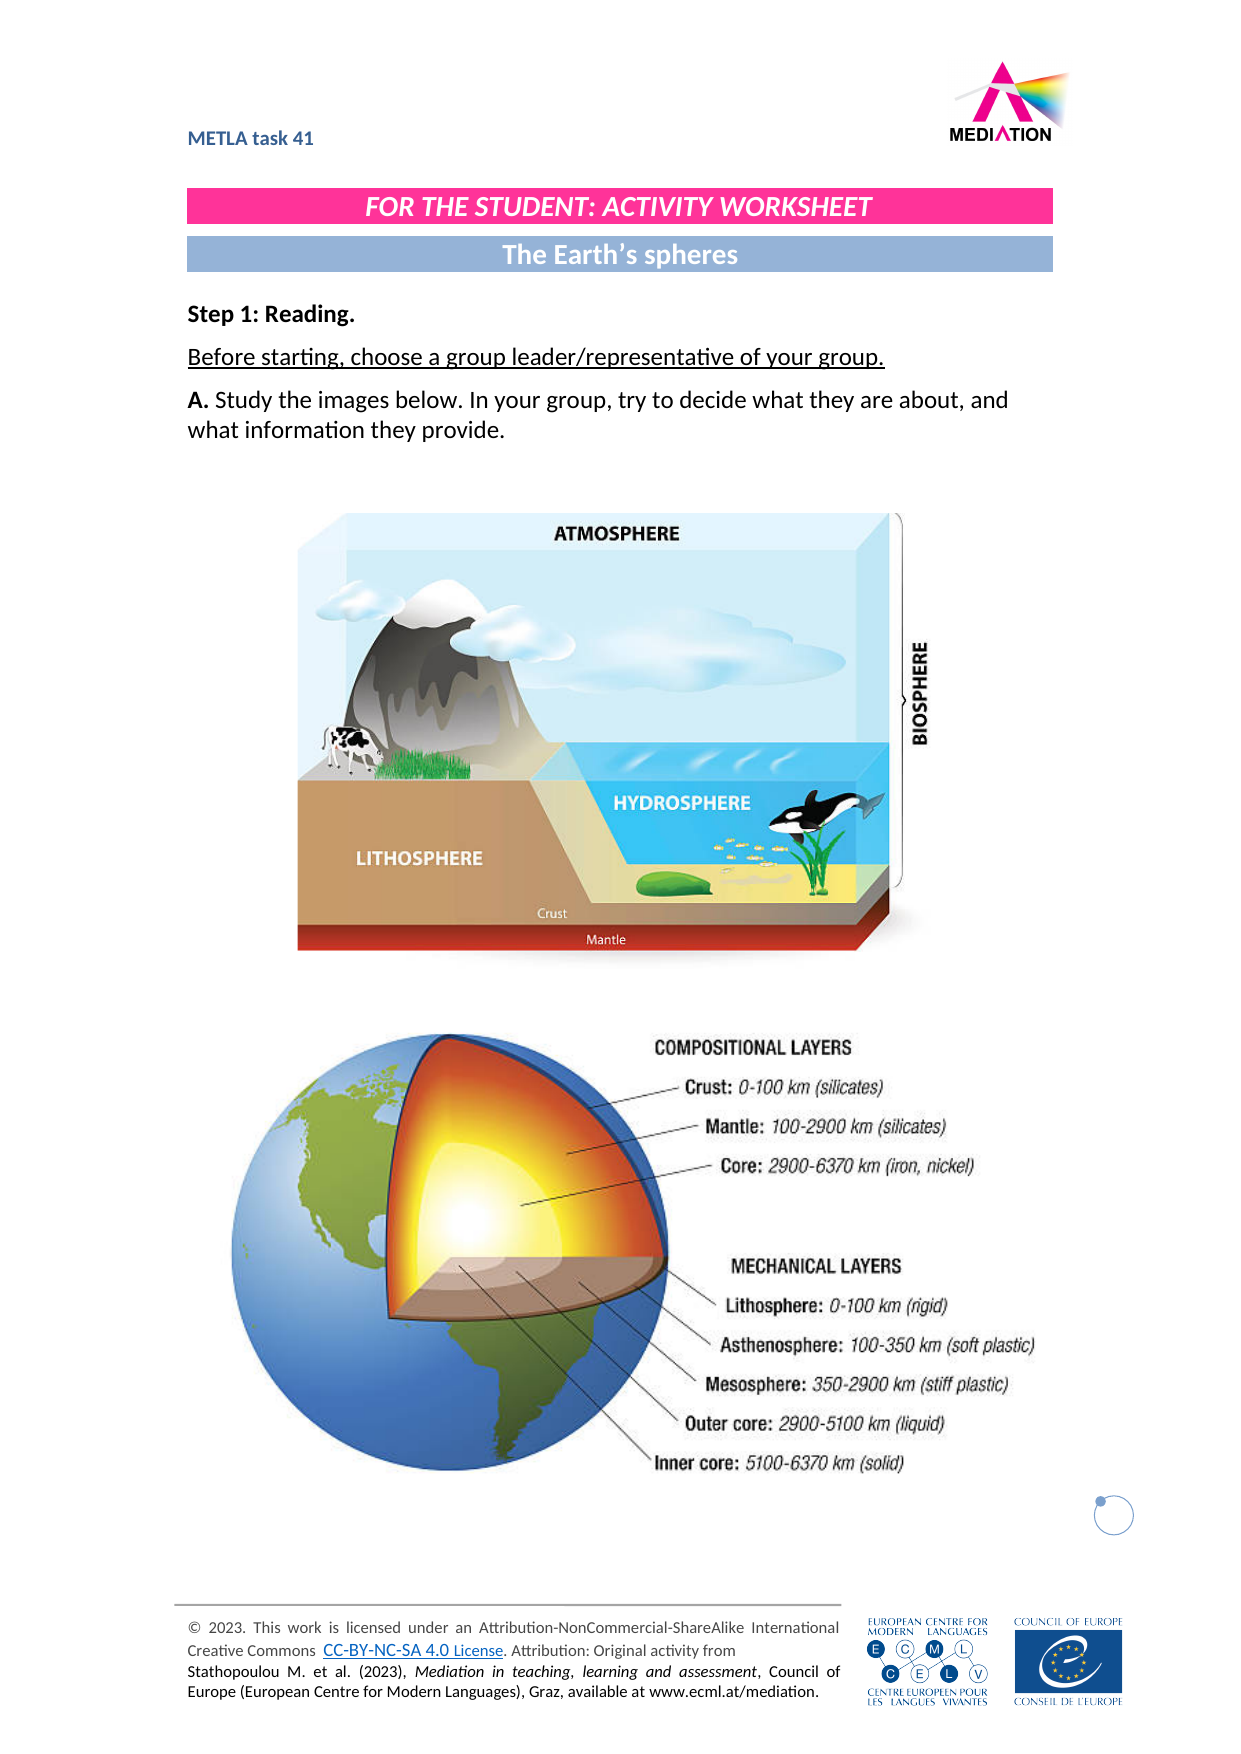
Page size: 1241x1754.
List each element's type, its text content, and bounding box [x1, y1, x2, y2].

text FOR THE STUDENT: ACTIVITY WORKSHEET [187, 188, 1053, 224]
text The Earth’s spheres [187, 236, 1053, 272]
text Step 1: Reading. [187, 298, 1053, 328]
picture [946, 58, 1074, 146]
picture [199, 1000, 1041, 1501]
picture [866, 1617, 1124, 1706]
text A. Study the images below. In your group, try to decide what they are about, and what information they provide. [187, 384, 1053, 445]
text Before starting, choose a group leader/representative of your group. [187, 341, 1053, 371]
picture [297, 513, 943, 976]
